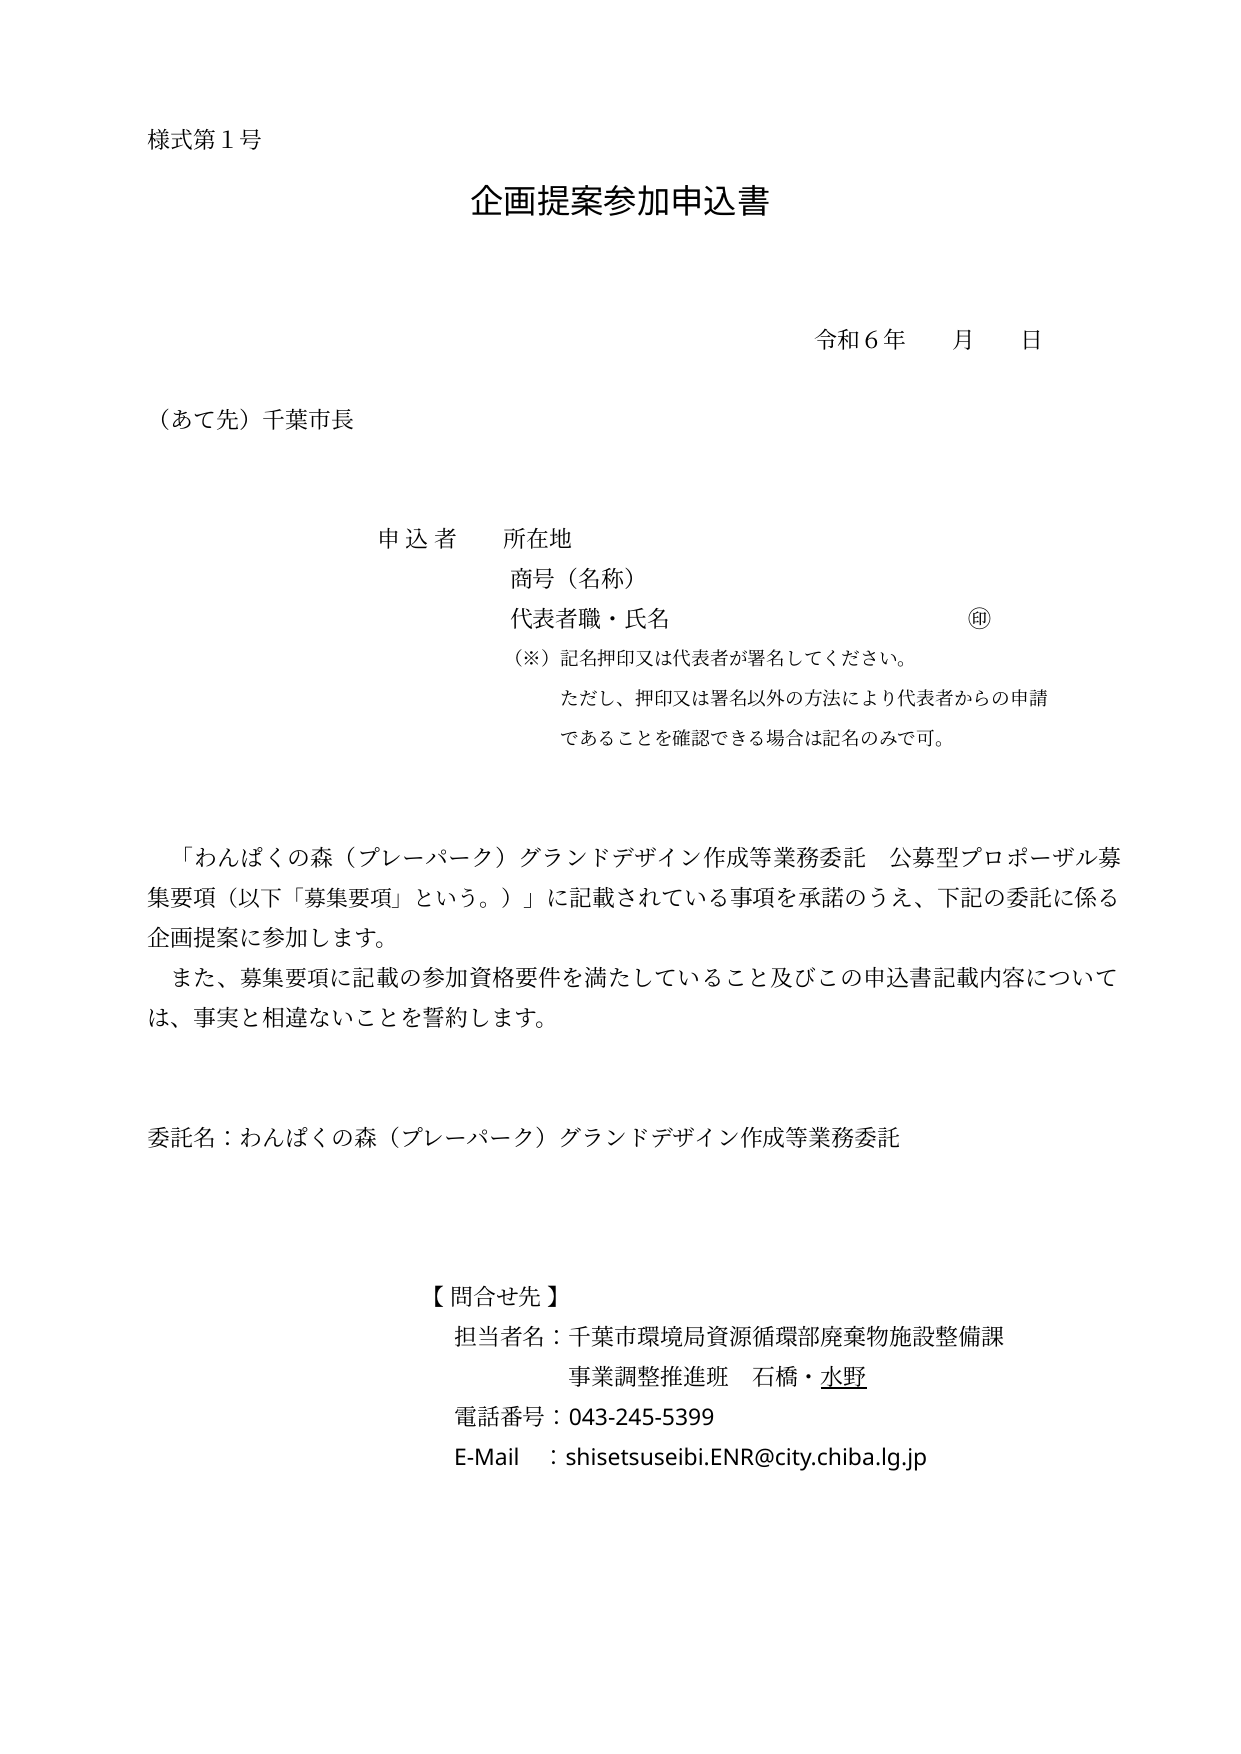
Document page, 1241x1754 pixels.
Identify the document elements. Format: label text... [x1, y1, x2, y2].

text 事業調整推進班 石橋・水野 [454, 1356, 1092, 1396]
text 企画提案参加申込書 [148, 159, 1092, 239]
text 令和６年 月 日 [148, 318, 1092, 358]
text （※）記名押印又は代表者が署名してください。 [148, 638, 1092, 677]
text 担当者名：千葉市環境局資源循環部廃棄物施設整備課 [454, 1316, 1092, 1356]
text E-Mail ：shisetsuseibi.ENR@city.chiba.lg.jp [454, 1436, 1092, 1475]
text 【 問合せ先 】 [421, 1276, 1092, 1316]
text 「わんぱくの森（プレーパーク）グランドデザイン作成等業務委託 公募型プロポーザル募集要項（以下「募集要項」という。）」に記載されている事項を承諾のうえ、下記の委託に係る企画提案に参加します。 [148, 837, 1122, 957]
text ただし、押印又は署名以外の方法により代表者からの申請 [148, 677, 1092, 717]
text 代表者職・氏名 ㊞ [148, 598, 1092, 638]
text 電話番号：043-245-5399 [454, 1396, 1092, 1436]
text （あて先）千葉市長 [148, 398, 1092, 438]
text 商号（名称） [148, 558, 1092, 598]
text 委託名：わんぱくの森（プレーパーク）グランドデザイン作成等業務委託 [148, 1116, 1092, 1156]
text であることを確認できる場合は記名のみで可。 [148, 717, 1092, 757]
text 様式第１号 [148, 119, 1092, 159]
text また、募集要項に記載の参加資格要件を満たしていること及びこの申込書記載内容については、事実と相違ないことを誓約します。 [148, 957, 1122, 1037]
text 申 込 者 所在地 [148, 518, 1092, 558]
